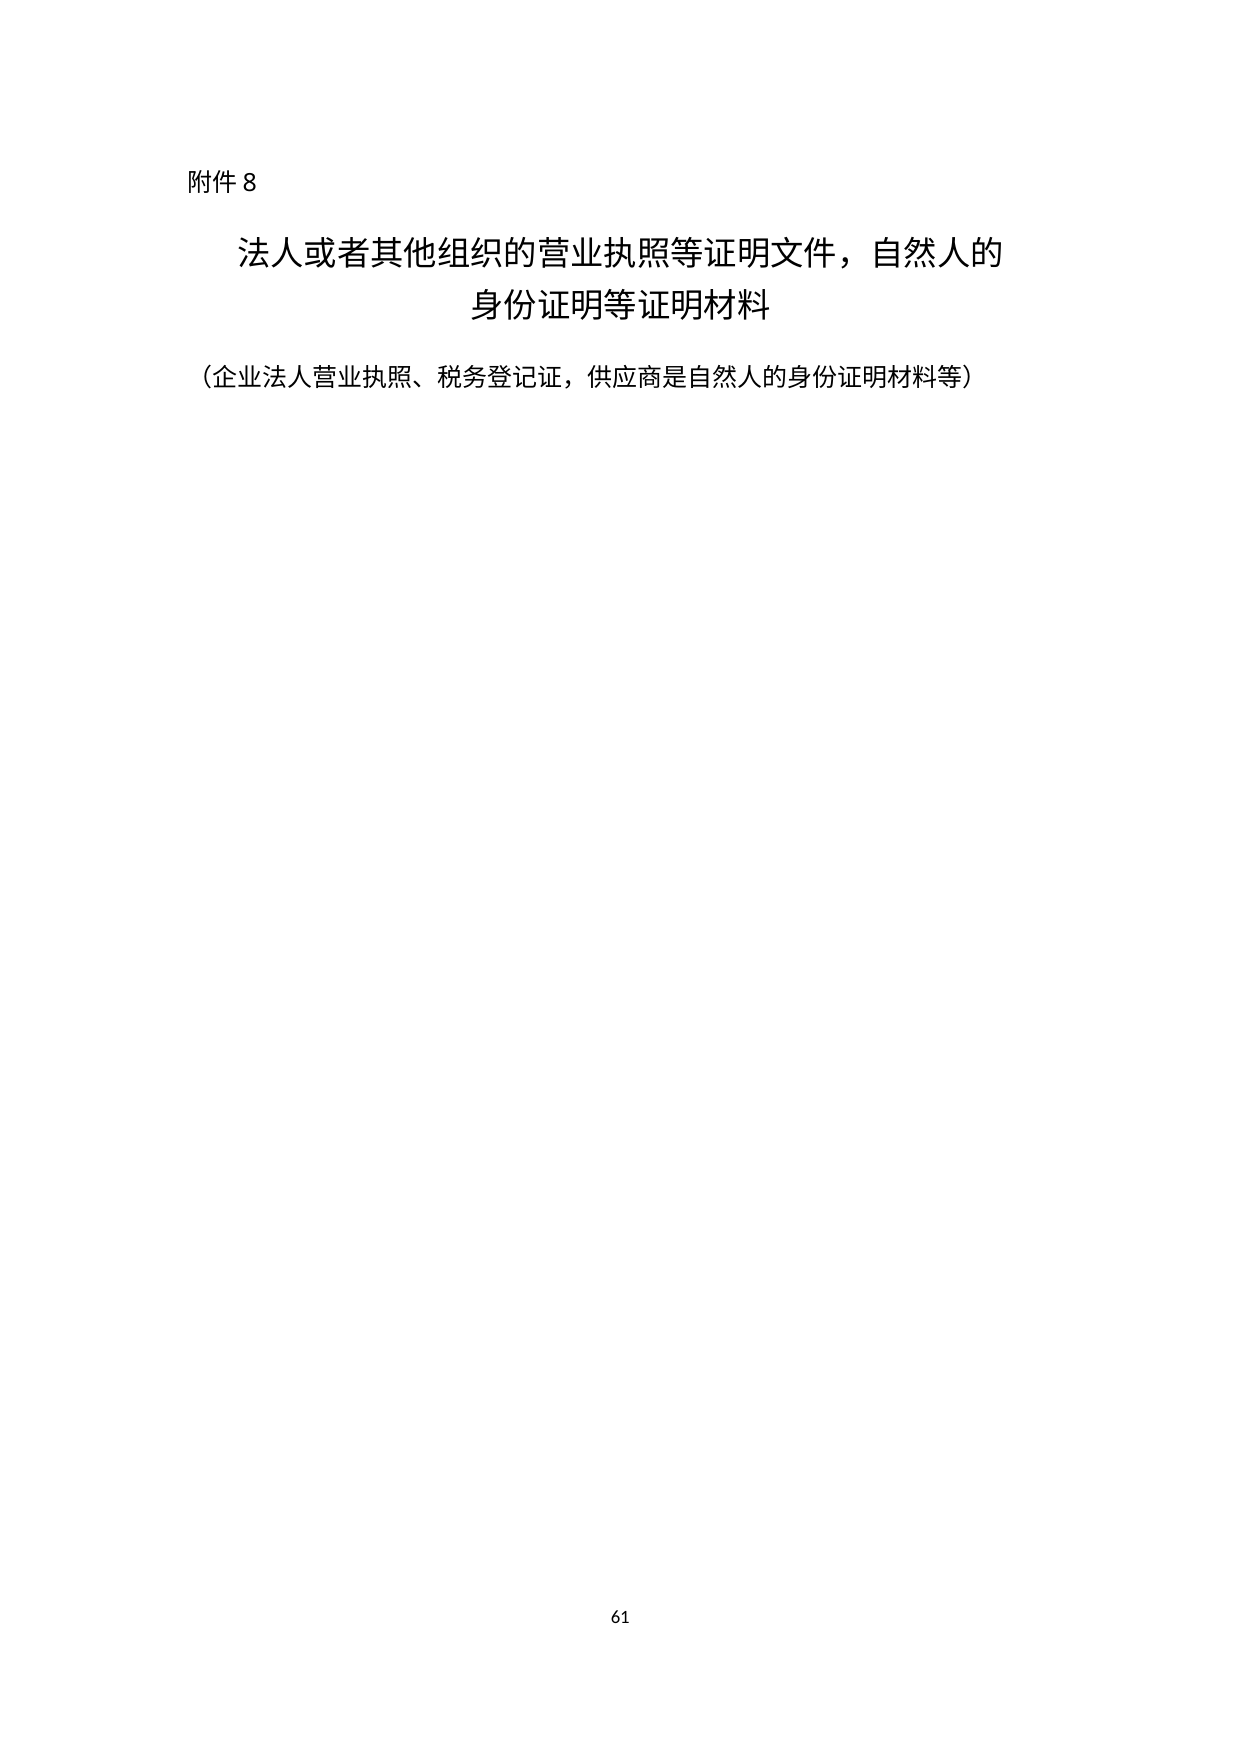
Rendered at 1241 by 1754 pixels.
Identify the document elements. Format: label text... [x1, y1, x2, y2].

text 法人或者其他组织的营业执照等证明文件，自然人的 [187, 224, 1053, 276]
text 附件8 [187, 162, 1053, 199]
text （企业法人营业执照、税务登记证，供应商是自然人的身份证明材料等） [187, 358, 1053, 394]
text 身份证明等证明材料 [187, 276, 1053, 328]
